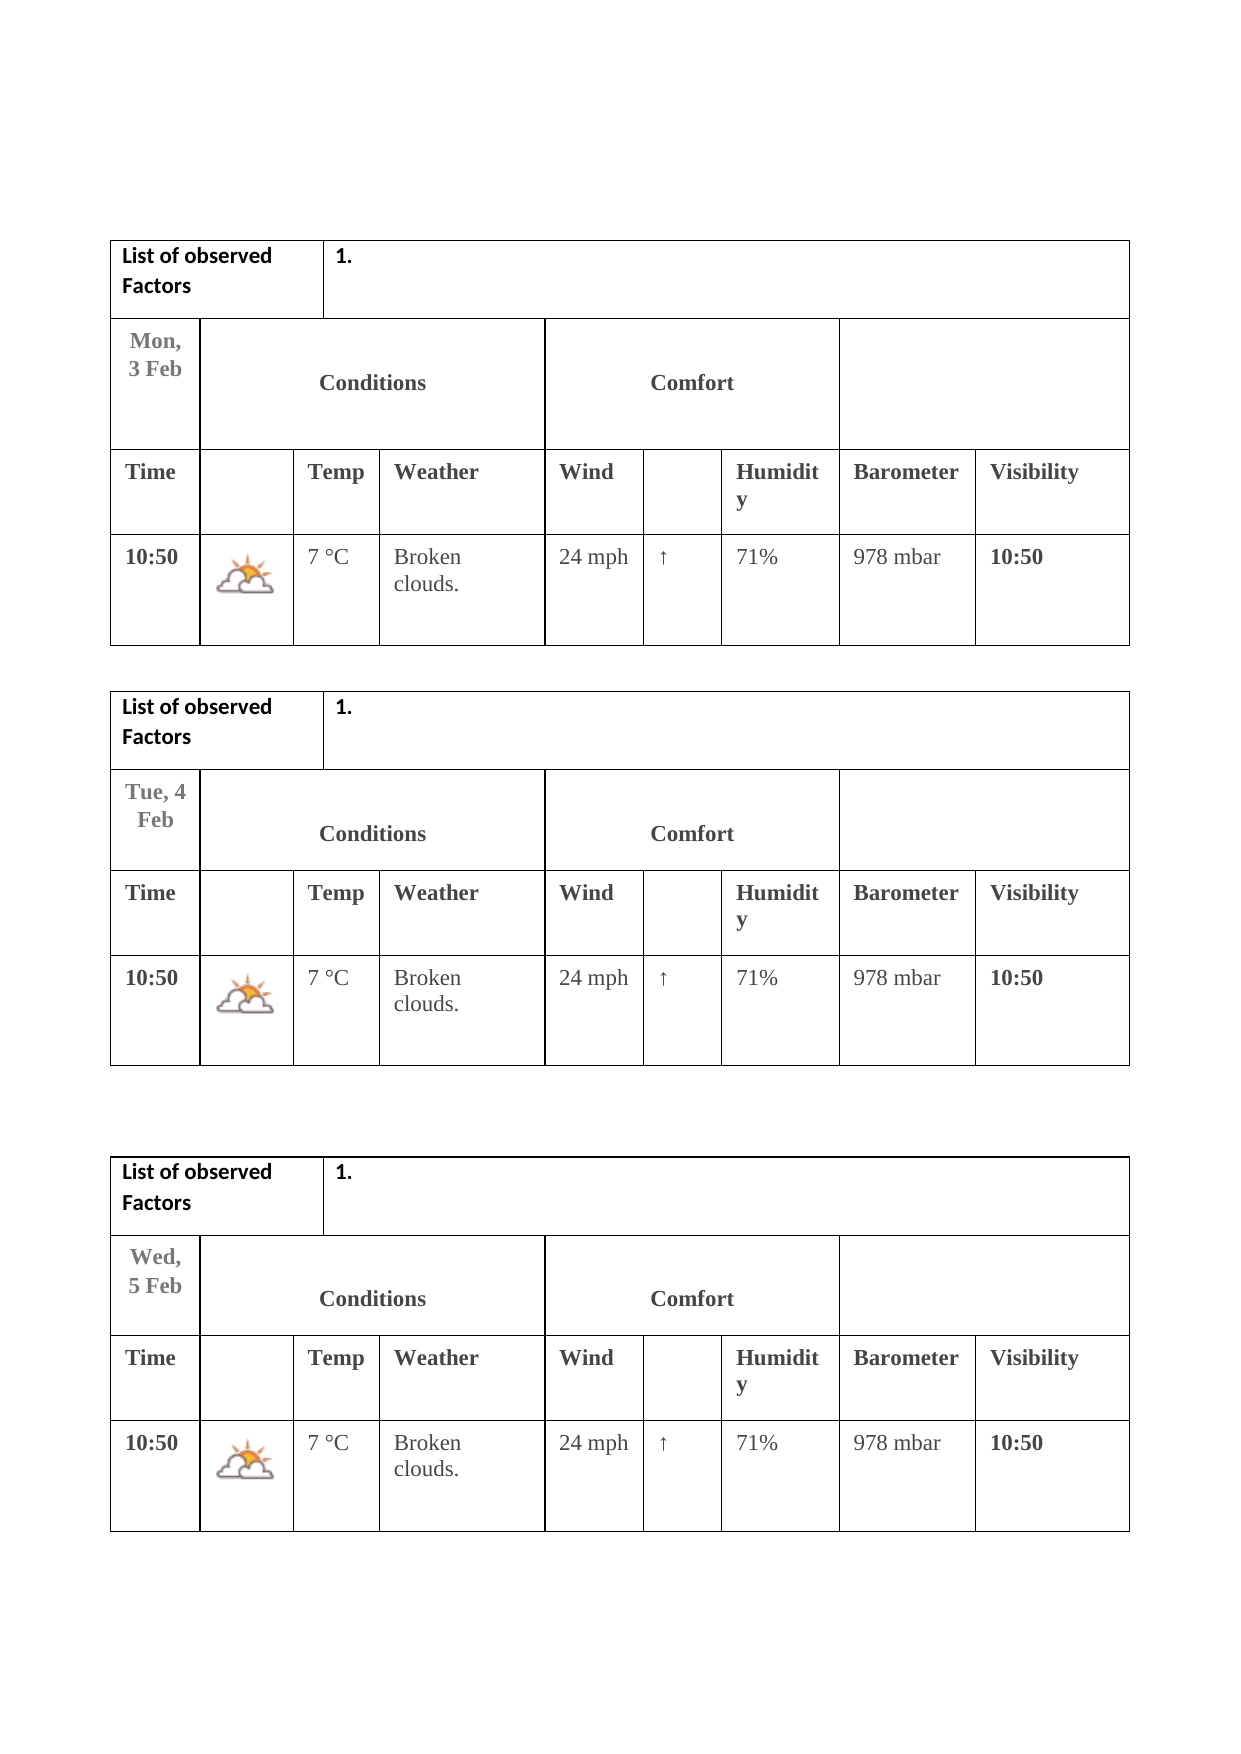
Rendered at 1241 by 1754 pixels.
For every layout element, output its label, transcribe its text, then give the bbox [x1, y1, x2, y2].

table_cell [201, 1421, 293, 1531]
table_cell 71% [722, 956, 839, 1065]
table_cell [201, 535, 293, 645]
table_cell [201, 1336, 293, 1420]
table_cell 10:50 [111, 535, 199, 645]
table_cell Wind [546, 450, 643, 534]
table_cell Comfort [546, 770, 839, 870]
table_cell Comfort [546, 319, 839, 449]
table_cell Humidity [722, 450, 839, 534]
table_cell 10:50 [111, 1421, 199, 1531]
table_header List of observed Factors [111, 1158, 323, 1234]
table_cell 7 °C [294, 1421, 379, 1531]
picture [214, 1428, 277, 1492]
table_cell ↑ [644, 1421, 721, 1531]
table_header List of observed Factors [111, 692, 323, 769]
table_cell Temp [294, 450, 379, 534]
table_cell [201, 956, 293, 1065]
table_cell Wed, 5 Feb [111, 1236, 199, 1335]
table_cell [201, 871, 293, 955]
table_cell 7 °C [294, 956, 379, 1065]
table_cell [644, 1336, 721, 1420]
table_cell Visibility [976, 1336, 1129, 1420]
table_cell Humidity [722, 871, 839, 955]
table_cell 24 mph [546, 956, 643, 1065]
table_cell 978 mbar [840, 956, 975, 1065]
table_header 1. [324, 241, 1129, 318]
table_cell 71% [722, 1421, 839, 1531]
table_header 1. [324, 1158, 1129, 1234]
table_cell Conditions [201, 319, 544, 449]
table_cell 71% [722, 535, 839, 645]
table_cell 10:50 [111, 956, 199, 1065]
table_cell Conditions [201, 1236, 544, 1335]
table_cell 10:50 [976, 956, 1129, 1065]
table_cell Tue, 4 Feb [111, 770, 199, 870]
table_cell 978 mbar [840, 1421, 975, 1531]
table_cell [201, 450, 293, 534]
table_cell Broken clouds. [380, 1421, 544, 1531]
table_cell [644, 450, 721, 534]
table_cell Time [111, 450, 199, 534]
table_cell Conditions [201, 770, 544, 870]
table_cell [644, 871, 721, 955]
table_cell Temp [294, 871, 379, 955]
table_cell 978 mbar [840, 535, 975, 645]
table_cell Wind [546, 871, 643, 955]
table_cell 7 °C [294, 535, 379, 645]
table_cell ↑ [644, 535, 721, 645]
table_cell Mon, 3 Feb [111, 319, 199, 449]
table_cell 24 mph [546, 1421, 643, 1531]
picture [214, 963, 277, 1026]
table_cell Time [111, 1336, 199, 1420]
table_cell Visibility [976, 450, 1129, 534]
picture [214, 543, 277, 606]
table_cell [840, 1236, 1129, 1335]
table_cell [840, 319, 1129, 449]
table_cell Temp [294, 1336, 379, 1420]
table_cell Broken clouds. [380, 535, 544, 645]
table_header List of observed Factors [111, 241, 323, 318]
table_cell Weather [380, 1336, 544, 1420]
table_cell Wind [546, 1336, 643, 1420]
table_cell Barometer [840, 871, 975, 955]
table_cell Humidity [722, 1336, 839, 1420]
table_header 1. [324, 692, 1129, 769]
table_cell [840, 770, 1129, 870]
table_cell 10:50 [976, 1421, 1129, 1531]
table_cell Comfort [546, 1236, 839, 1335]
table_cell Weather [380, 871, 544, 955]
table_cell 10:50 [976, 535, 1129, 645]
table_cell 24 mph [546, 535, 643, 645]
table_cell Weather [380, 450, 544, 534]
table_cell ↑ [644, 956, 721, 1065]
table_cell Barometer [840, 450, 975, 534]
table_cell Barometer [840, 1336, 975, 1420]
table_cell Broken clouds. [380, 956, 544, 1065]
table_cell Time [111, 871, 199, 955]
table_cell Visibility [976, 871, 1129, 955]
